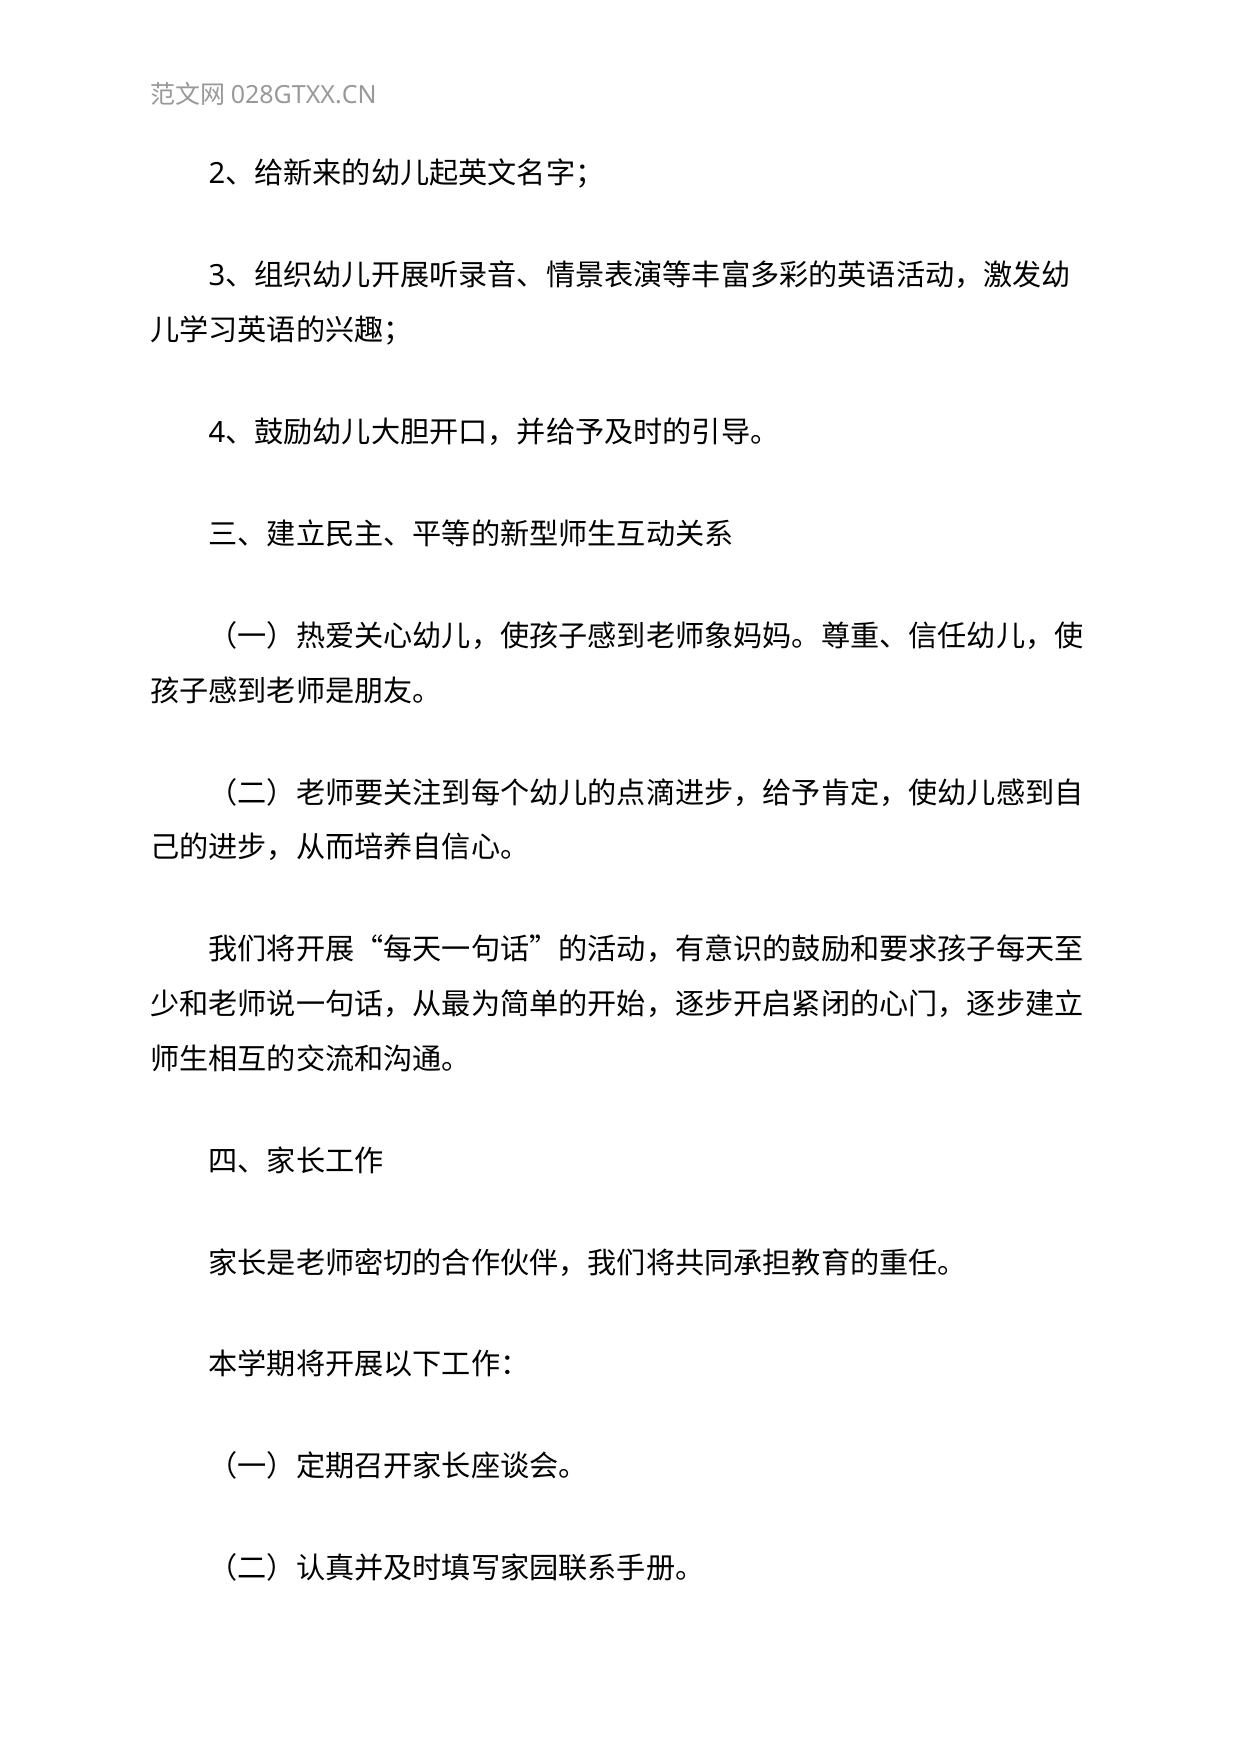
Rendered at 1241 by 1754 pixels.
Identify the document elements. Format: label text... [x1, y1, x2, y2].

text （二）认真并及时填写家园联系手册。 [150, 1544, 1090, 1587]
text （一）定期召开家长座谈会。 [150, 1443, 1090, 1485]
text 本学期将开展以下工作： [150, 1341, 1090, 1383]
text 4、鼓励幼儿大胆开口，并给予及时的引导。 [150, 409, 1090, 451]
text 家长是老师密切的合作伙伴，我们将共同承担教育的重任。 [150, 1239, 1090, 1281]
text 三、建立民主、平等的新型师生互动关系 [150, 511, 1090, 553]
text 3、组织幼儿开展听录音、情景表演等丰富多彩的英语活动，激发幼儿学习英语的兴趣； [150, 252, 1090, 349]
text 我们将开展“每天一句话”的活动，有意识的鼓励和要求孩子每天至少和老师说一句话，从最为简单的开始，逐步开启紧闭的心门，逐步建立师生相互的交流和沟通。 [150, 926, 1090, 1078]
text 2、给新来的幼儿起英文名字； [150, 150, 1090, 192]
text （一）热爱关心幼儿，使孩子感到老师象妈妈。尊重、信任幼儿，使孩子感到老师是朋友。 [150, 612, 1090, 710]
text 四、家长工作 [150, 1137, 1090, 1180]
text （二）老师要关注到每个幼儿的点滴进步，给予肯定，使幼儿感到自己的进步，从而培养自信心。 [150, 769, 1090, 866]
